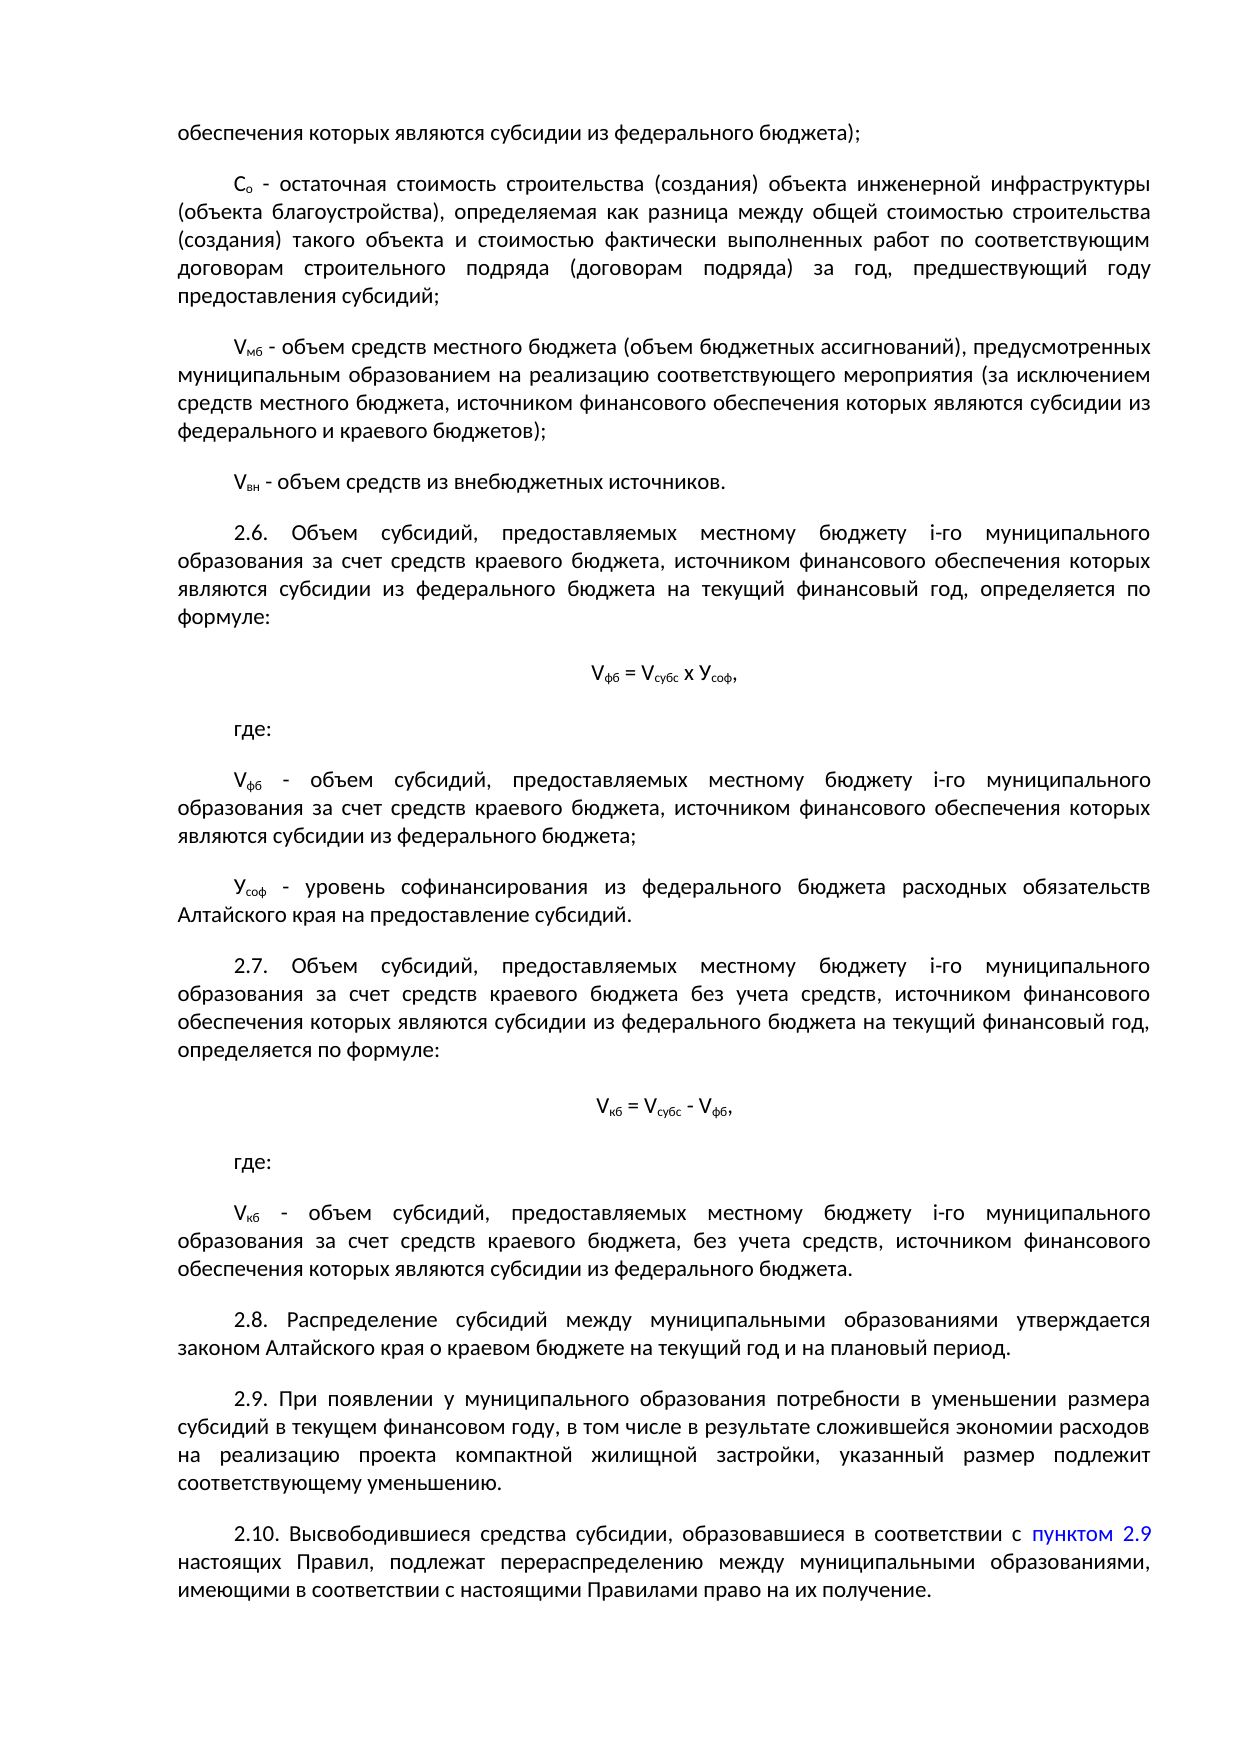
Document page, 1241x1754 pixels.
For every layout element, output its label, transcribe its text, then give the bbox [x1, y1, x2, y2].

text Vкб = Vсубс - Vфб, [177, 1091, 1152, 1119]
text 2.8. Распределение субсидий между муниципальными образованиями утверждается законом Алтайского края о краевом бюджете на текущий год и на плановый период. [177, 1305, 1152, 1361]
text 2.6. Объем субсидий, предоставляемых местному бюджету i-го муниципального образования за счет средств краевого бюджета, источником финансового обеспечения которых являются субсидии из федерального бюджета на текущий финансовый год, определяется по формуле: [177, 518, 1152, 630]
text 2.10. Высвободившиеся средства субсидии, образовавшиеся в соответствии с пунктом 2.9 настоящих Правил, подлежат перераспределению между муниципальными образованиями, имеющими в соответствии с настоящими Правилами право на их получение. [177, 1519, 1152, 1603]
text Vфб - объем субсидий, предоставляемых местному бюджету i-го муниципального образования за счет средств краевого бюджета, источником финансового обеспечения которых являются субсидии из федерального бюджета; [177, 765, 1152, 849]
text Усоф - уровень софинансирования из федерального бюджета расходных обязательств Алтайского края на предоставление субсидий. [177, 872, 1152, 928]
text где: [177, 1147, 1152, 1175]
text Vвн - объем средств из внебюджетных источников. [177, 467, 1152, 495]
text 2.9. При появлении у муниципального образования потребности в уменьшении размера субсидий в текущем финансовом году, в том числе в результате сложившейся экономии расходов на реализацию проекта компактной жилищной застройки, указанный размер подлежит соответствующему уменьшению. [177, 1384, 1152, 1496]
text Vфб = Vсубс x Усоф, [177, 658, 1152, 686]
text Со - остаточная стоимость строительства (создания) объекта инженерной инфраструктуры (объекта благоустройства), определяемая как разница между общей стоимостью строительства (создания) такого объекта и стоимостью фактически выполненных работ по соответствующим договорам строительного подряда (договорам подряда) за год, предшествующий году предоставления субсидий; [177, 169, 1152, 309]
text Vкб - объем субсидий, предоставляемых местному бюджету i-го муниципального образования за счет средств краевого бюджета, без учета средств, источником финансового обеспечения которых являются субсидии из федерального бюджета. [177, 1198, 1152, 1282]
text где: [177, 714, 1152, 742]
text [177, 118, 1152, 146]
text 2.7. Объем субсидий, предоставляемых местному бюджету i-го муниципального образования за счет средств краевого бюджета без учета средств, источником финансового обеспечения которых являются субсидии из федерального бюджета на текущий финансовый год, определяется по формуле: [177, 951, 1152, 1063]
text Vмб - объем средств местного бюджета (объем бюджетных ассигнований), предусмотренных муниципальным образованием на реализацию соответствующего мероприятия (за исключением средств местного бюджета, источником финансового обеспечения которых являются субсидии из федерального и краевого бюджетов); [177, 332, 1152, 444]
